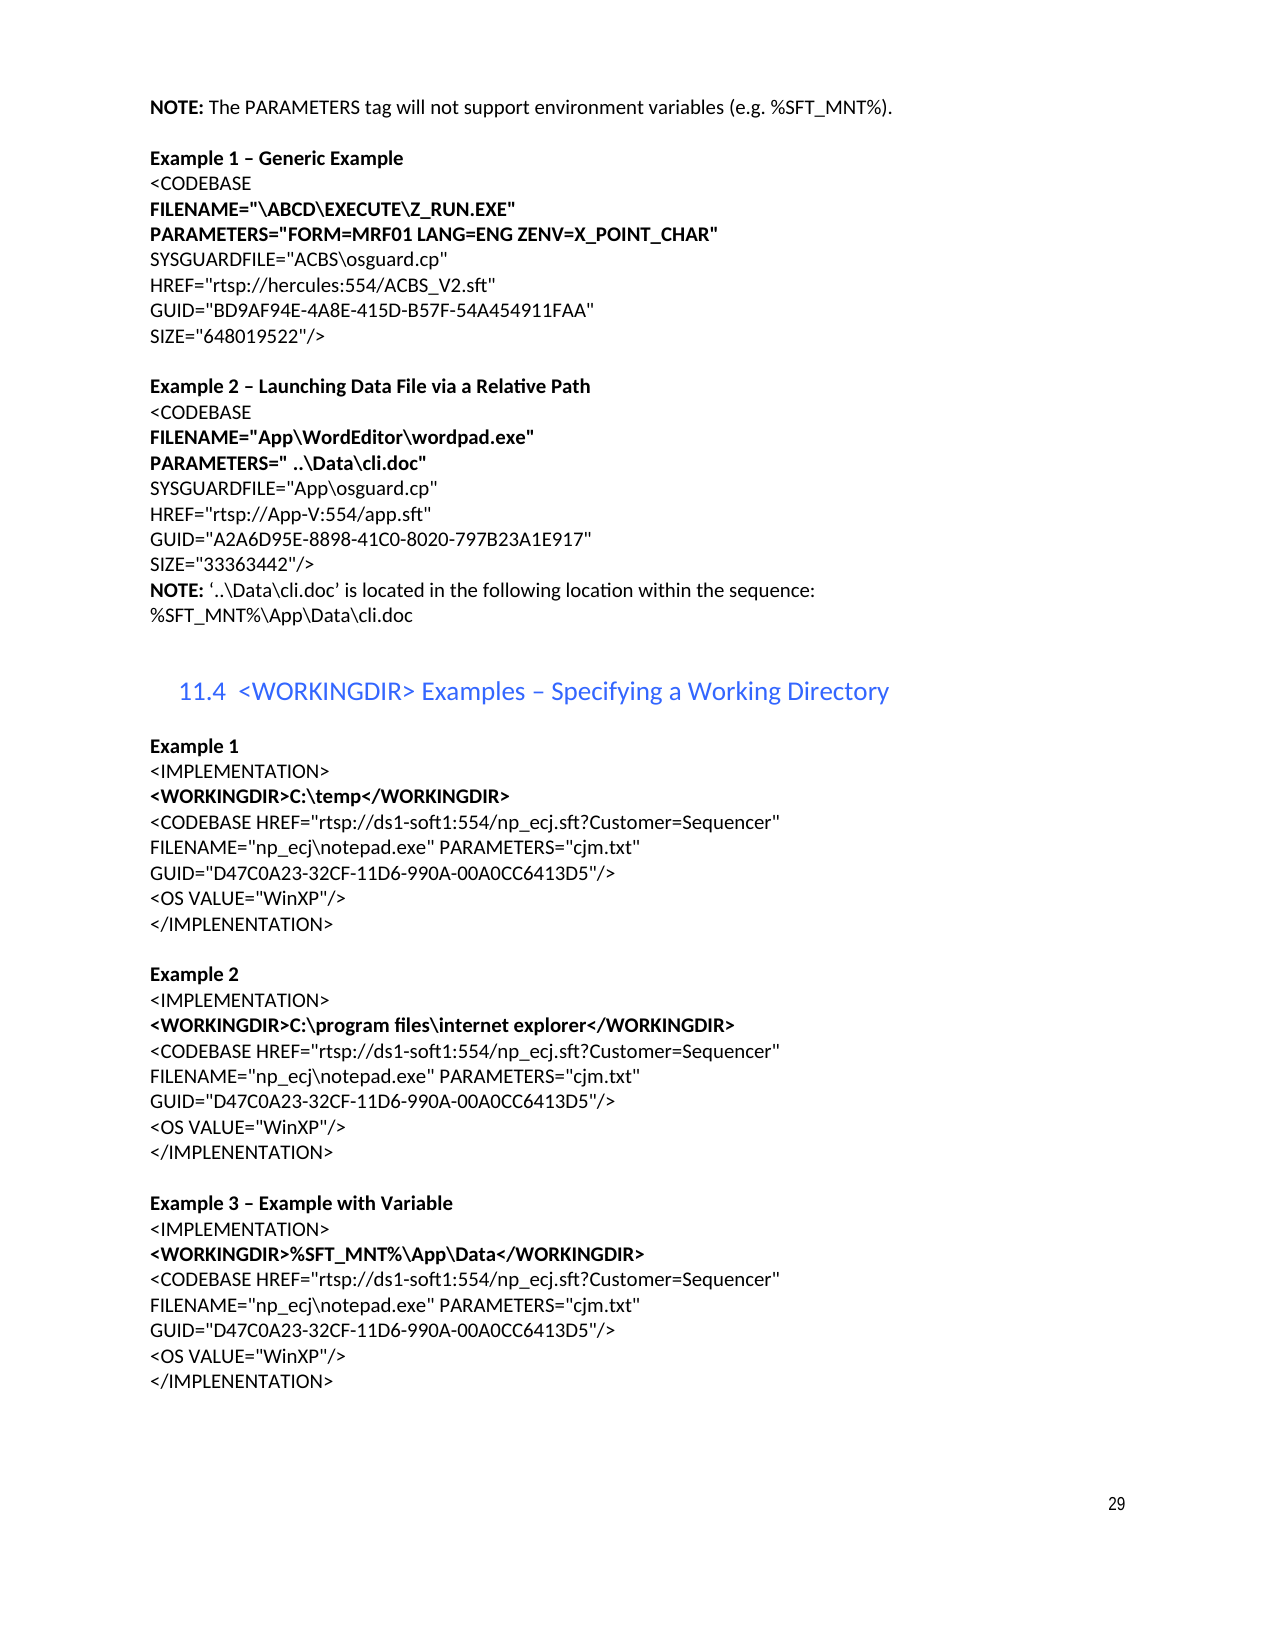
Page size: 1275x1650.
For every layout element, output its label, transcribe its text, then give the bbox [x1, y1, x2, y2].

text <IMPLEMENTATION> [150, 987, 1125, 1012]
text FILENAME="App\WordEditor\wordpad.exe" [150, 424, 1125, 450]
text <OS VALUE="WinXP"/> [150, 1343, 1125, 1368]
subtitle <WORKINGDIR> Examples – Specifying a Working Directory [178, 674, 1125, 707]
text <CODEBASE HREF="rtsp://ds1-soft1:554/np_ecj.sft?Customer=Sequencer" [150, 809, 1125, 834]
text GUID="D47C0A23-32CF-11D6-990A-00A0CC6413D5"/> [150, 860, 1125, 885]
text FILENAME="np_ecj\notepad.exe" PARAMETERS="cjm.txt" [150, 1063, 1125, 1089]
text <CODEBASE HREF="rtsp://ds1-soft1:554/np_ecj.sft?Customer=Sequencer" [150, 1038, 1125, 1063]
text FILENAME="np_ecj\notepad.exe" PARAMETERS="cjm.txt" [150, 834, 1125, 860]
text GUID="D47C0A23-32CF-11D6-990A-00A0CC6413D5"/> [150, 1317, 1125, 1343]
text <WORKINGDIR>C:\temp</WORKINGDIR> [150, 784, 1125, 809]
text SIZE="33363442"/> [150, 552, 1125, 577]
text SYSGUARDFILE="App\osguard.cp" [150, 475, 1125, 501]
text <WORKINGDIR>C:\program files\internet explorer</WORKINGDIR> [150, 1012, 1125, 1038]
text HREF="rtsp://hercules:554/ACBS_V2.sft" [150, 272, 1125, 297]
text FILENAME="np_ecj\notepad.exe" PARAMETERS="cjm.txt" [150, 1292, 1125, 1317]
text <IMPLEMENTATION> [150, 1216, 1125, 1241]
text PARAMETERS="FORM=MRF01 LANG=ENG ZENV=X_POINT_CHAR" [150, 221, 1125, 247]
text GUID="BD9AF94E-4A8E-415D-B57F-54A454911FAA" [150, 297, 1125, 323]
text <WORKINGDIR>%SFT_MNT%\App\Data</WORKINGDIR> [150, 1241, 1125, 1267]
text <OS VALUE="WinXP"/> [150, 1114, 1125, 1139]
text Example 2 – Launching Data File via a Relative Path [150, 374, 1125, 399]
text <CODEBASE [150, 399, 1125, 424]
text <CODEBASE HREF="rtsp://ds1-soft1:554/np_ecj.sft?Customer=Sequencer" [150, 1267, 1125, 1292]
text <CODEBASE [150, 170, 1125, 196]
text %SFT_MNT%\App\Data\cli.doc [150, 602, 1125, 628]
text SYSGUARDFILE="ACBS\osguard.cp" [150, 247, 1125, 272]
text Example 3 – Example with Variable [150, 1190, 1125, 1216]
text </IMPLENENTATION> [150, 1139, 1125, 1165]
text <OS VALUE="WinXP"/> [150, 885, 1125, 911]
text Example 1 [150, 733, 1125, 758]
text SIZE="648019522"/> [150, 323, 1125, 348]
text <IMPLEMENTATION> [150, 758, 1125, 784]
text NOTE: The PARAMETERS tag will not support environment variables (e.g. %SFT_MNT%). [150, 94, 1125, 119]
text PARAMETERS=" ..\Data\cli.doc" [150, 450, 1125, 475]
text GUID="A2A6D95E-8898-41C0-8020-797B23A1E917" [150, 526, 1125, 552]
text </IMPLENENTATION> [150, 1368, 1125, 1394]
text </IMPLENENTATION> [150, 911, 1125, 936]
text Example 2 [150, 962, 1125, 987]
text HREF="rtsp://App-V:554/app.sft" [150, 501, 1125, 526]
text FILENAME="\ABCD\EXECUTE\Z_RUN.EXE" [150, 196, 1125, 221]
text NOTE: ‘..\Data\cli.doc’ is located in the following location within the sequence: [150, 577, 1125, 602]
text Example 1 – Generic Example [150, 145, 1125, 170]
text GUID="D47C0A23-32CF-11D6-990A-00A0CC6413D5"/> [150, 1089, 1125, 1114]
